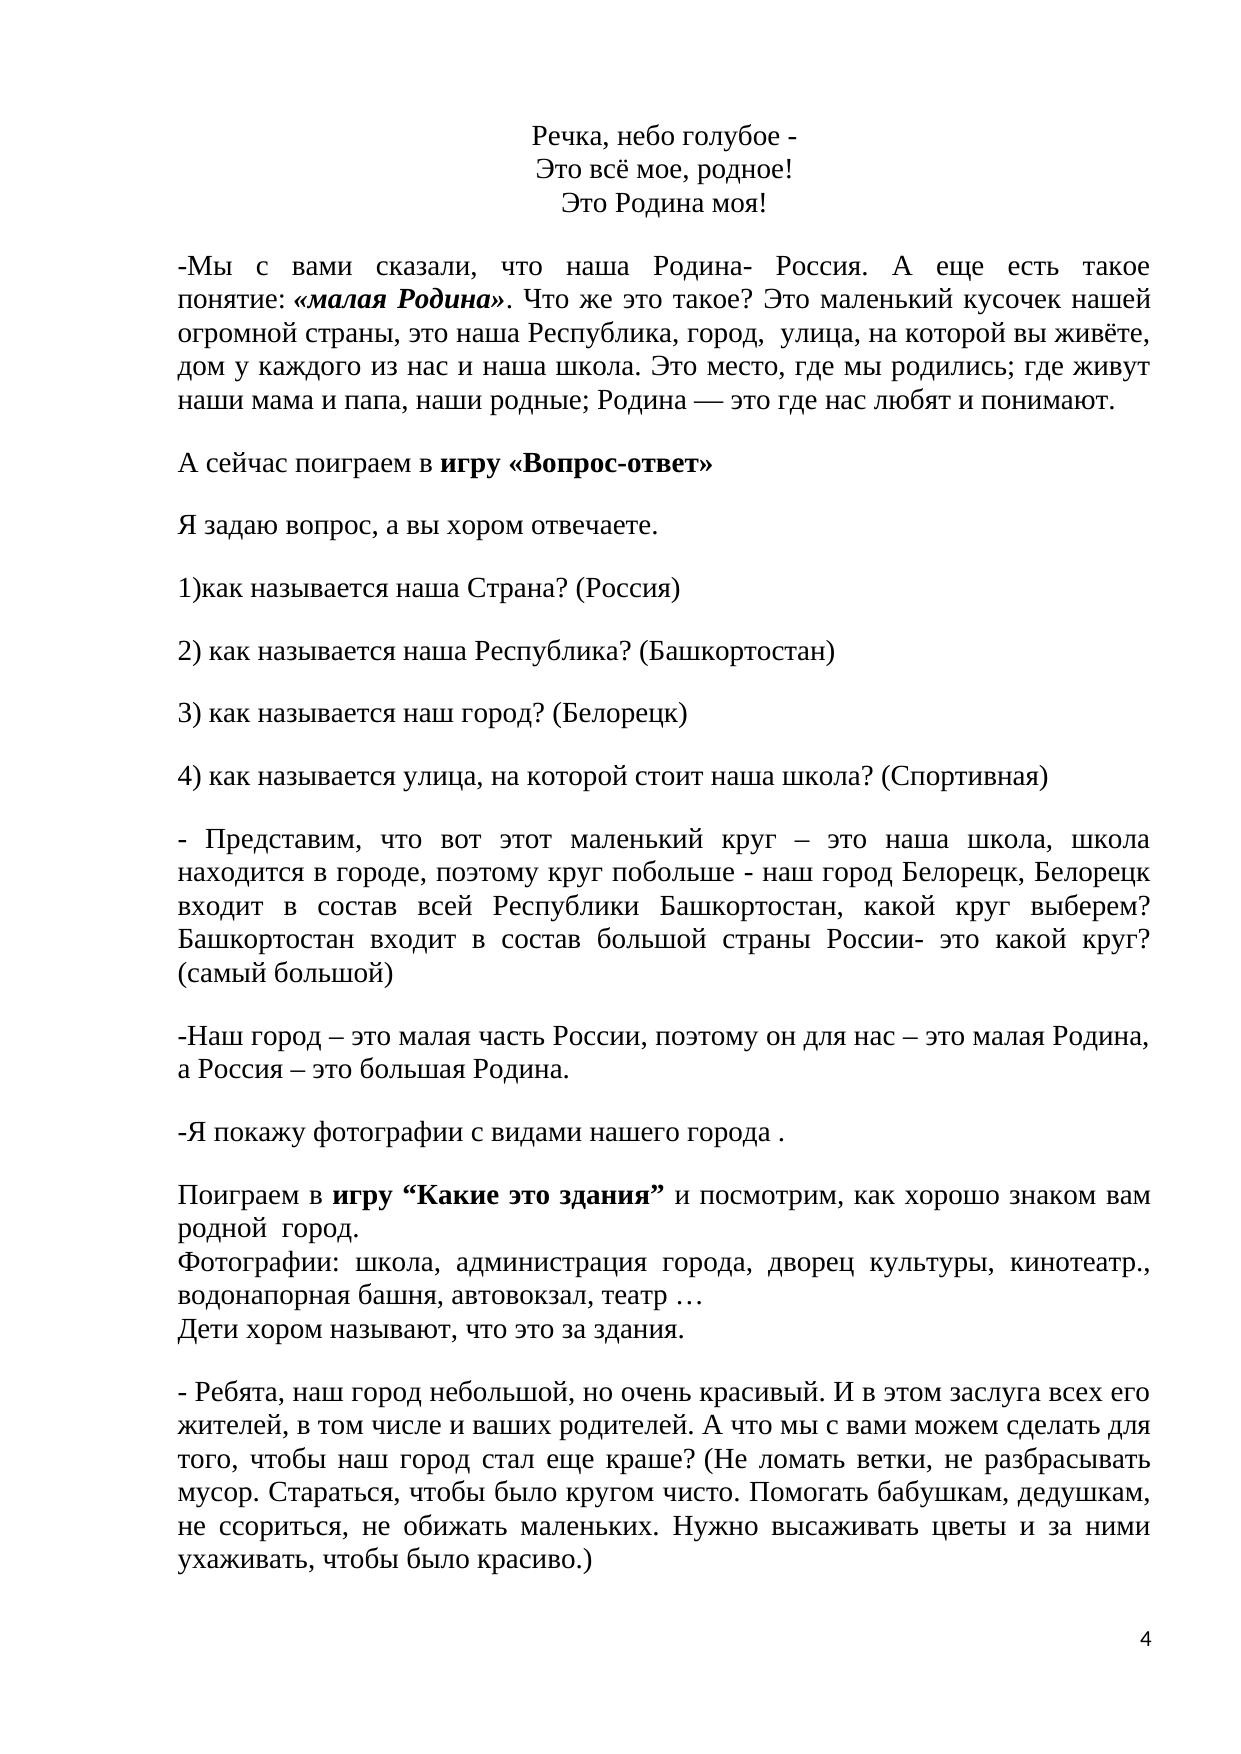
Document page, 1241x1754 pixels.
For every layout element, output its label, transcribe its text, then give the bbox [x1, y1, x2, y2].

text 4) как называется улица, на которой стоит наша школа? (Спортивная) [177, 758, 1152, 792]
text Поиграем в игру “Какие это здания” и посмотрим, как хорошо знаком вам родной город. [177, 1177, 1152, 1244]
text - Представим, что вот этот маленький круг – это наша школа, школа находится в городе, поэтому круг побольше - наш город Белорецк, Белорецк входит в состав всей Республики Башкортостан, какой круг выберем? Башкортостан входит в состав большой страны России- это какой круг? (самый большой) [177, 821, 1152, 989]
text Речка, небо голубое - [177, 118, 1152, 152]
text 1)как называется наша Страна? (Россия) [177, 570, 1152, 604]
text А сейчас поиграем в игру «Вопрос-ответ» [177, 445, 1152, 478]
text Я задаю вопрос, а вы хором отвечаете. [177, 507, 1152, 541]
text Дети хором называют, что это за здания. [177, 1311, 1152, 1344]
text Это Родина моя! [177, 185, 1152, 219]
text - Ребята, наш город небольшой, но очень красивый. И в этом заслуга всех его жителей, в том числе и ваших родителей. А что мы с вами можем сделать для того, чтобы наш город стал еще краше? (Не ломать ветки, не разбрасывать мусор. Стараться, чтобы было кругом чисто. Помогать бабушкам, дедушкам, не ссориться, не обижать маленьких. Нужно высаживать цветы и за ними ухаживать, чтобы было красиво.) [177, 1374, 1152, 1575]
text 2) как называется наша Республика? (Башкортостан) [177, 633, 1152, 666]
text Это всё мое, родное! [177, 152, 1152, 185]
text -Мы с вами сказали, что наша Родина- Россия. А еще есть такое понятие: «малая Родина». Что же это такое? Это маленький кусочек нашей огромной страны, это наша Республика, город, улица, на которой вы живёте, дом у каждого из нас и наша школа. Это место, где мы родились; где живут наши мама и папа, наши родные; Родина — это где нас любят и понимают. [177, 248, 1152, 416]
text Фотографии: школа, администрация города, дворец культуры, кинотеатр., водонапорная башня, автовокзал, театр … [177, 1244, 1152, 1311]
text 3) как называется наш город? (Белорецк) [177, 696, 1152, 729]
text -Я покажу фотографии с видами нашего города . [177, 1114, 1152, 1148]
text -Наш город – это малая часть России, поэтому он для нас – это малая Родина, а Россия – это большая Родина. [177, 1018, 1152, 1085]
